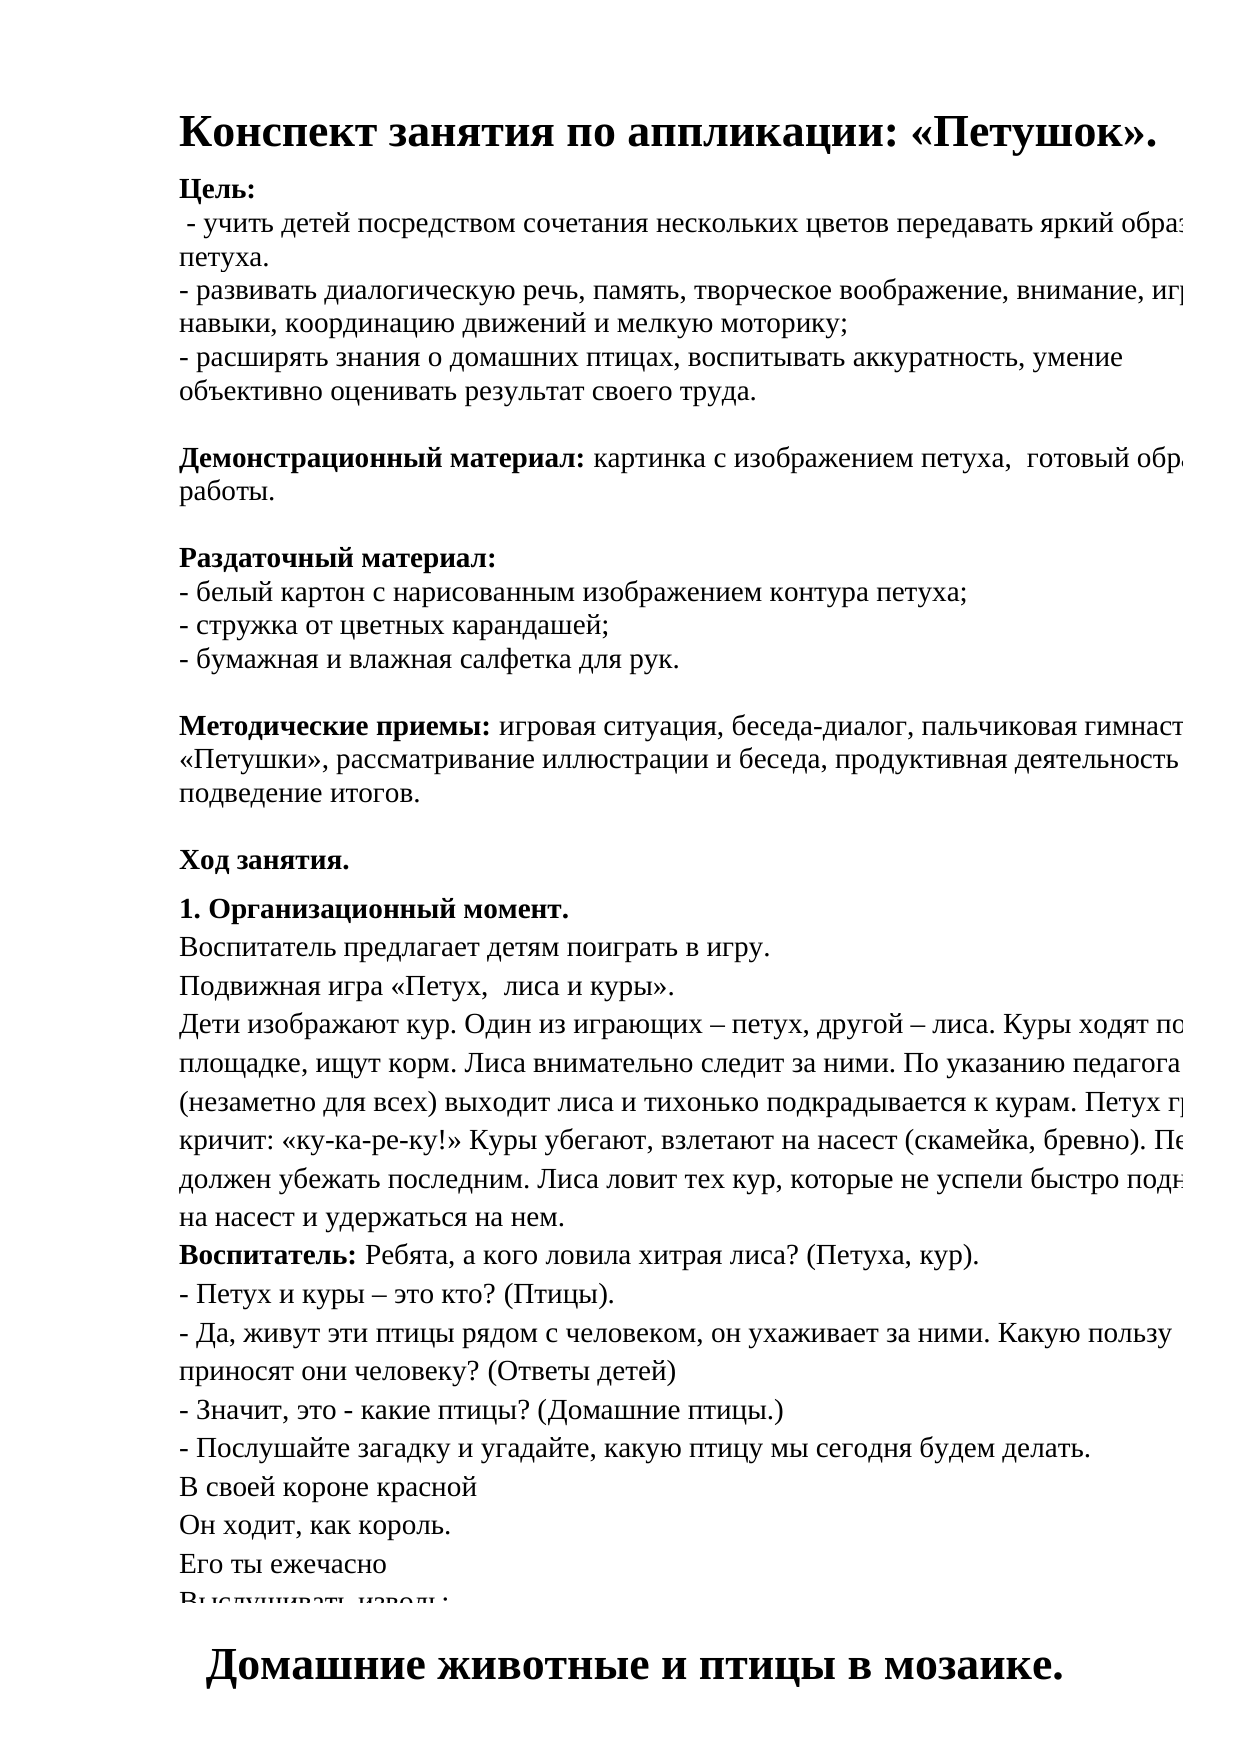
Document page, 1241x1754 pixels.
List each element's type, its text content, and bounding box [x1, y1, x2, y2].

text Домашние животные и птицы в мозаике. [89, 1637, 1181, 1689]
